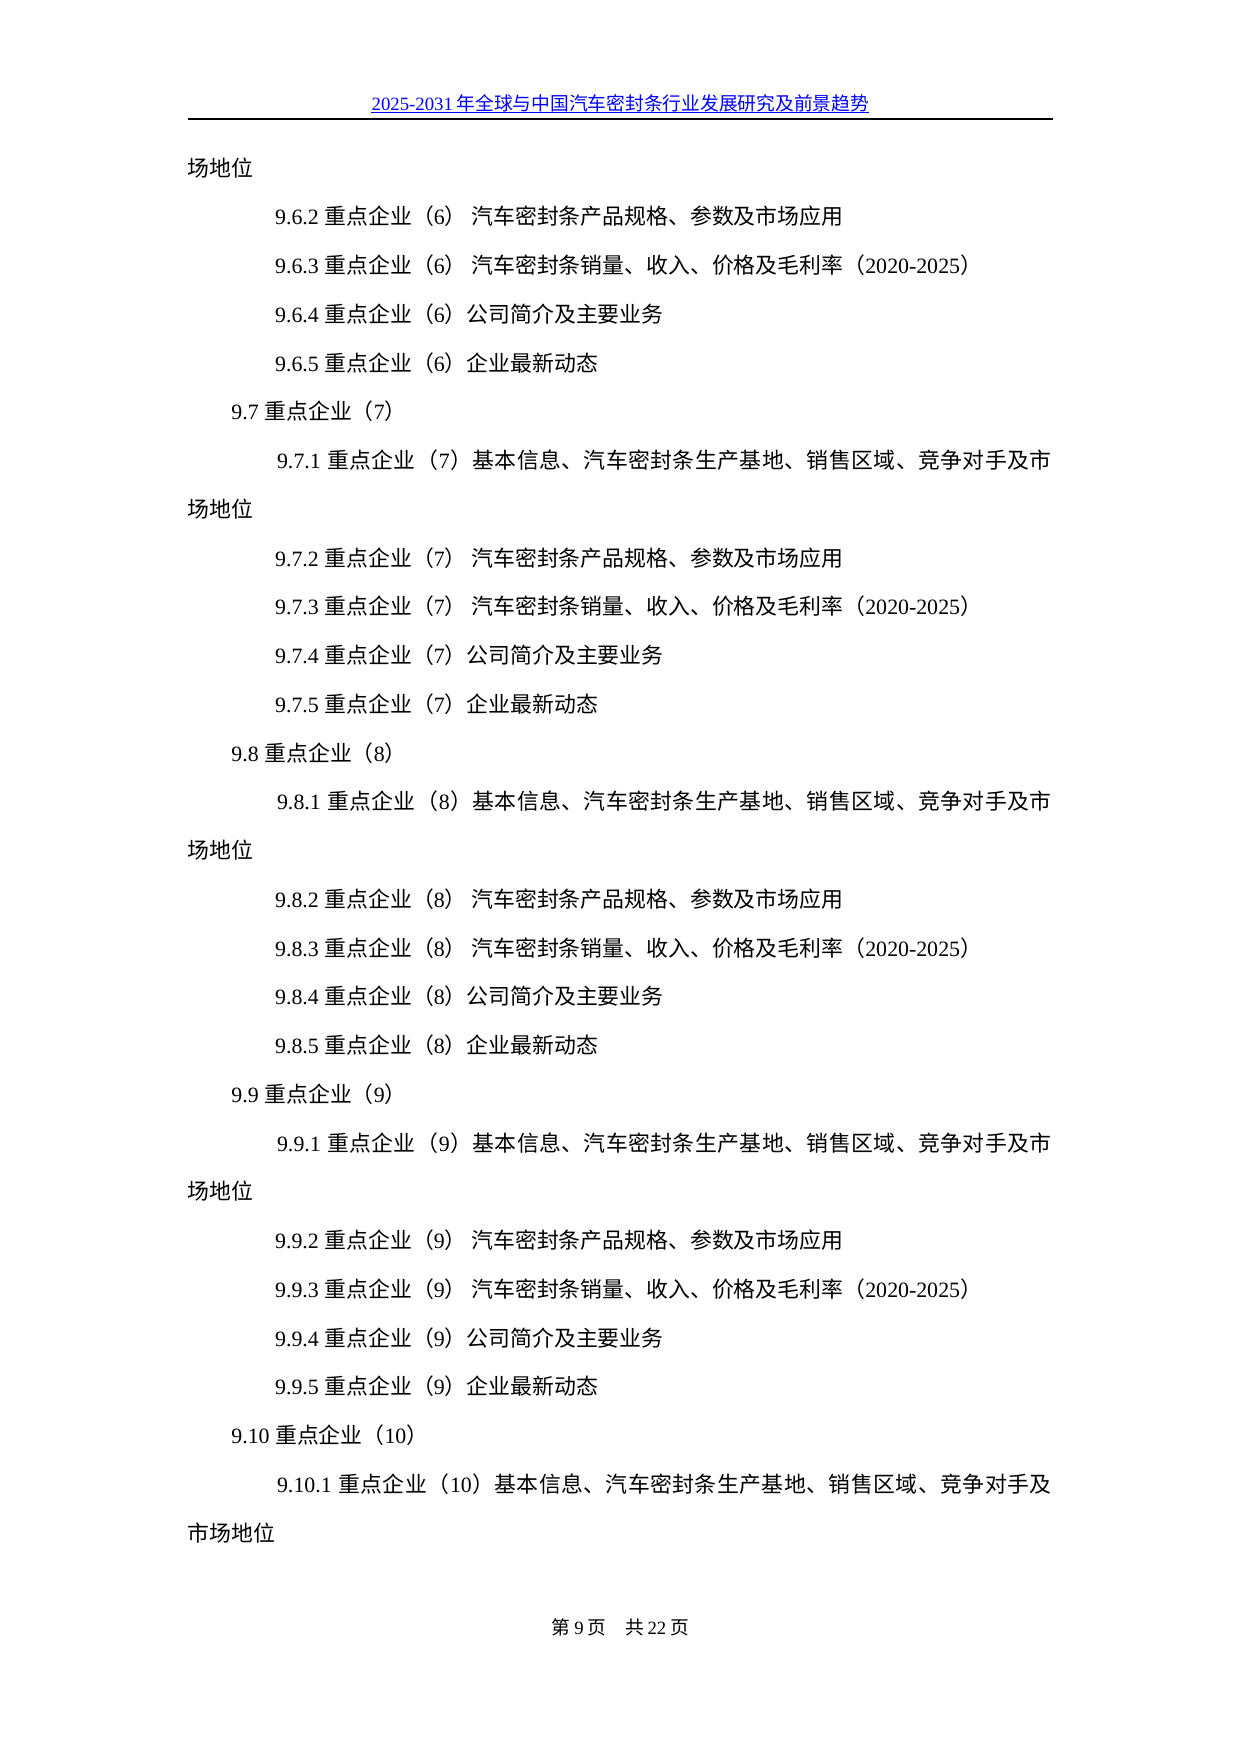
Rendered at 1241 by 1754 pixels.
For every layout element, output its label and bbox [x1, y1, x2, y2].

text [187, 150, 1053, 1548]
